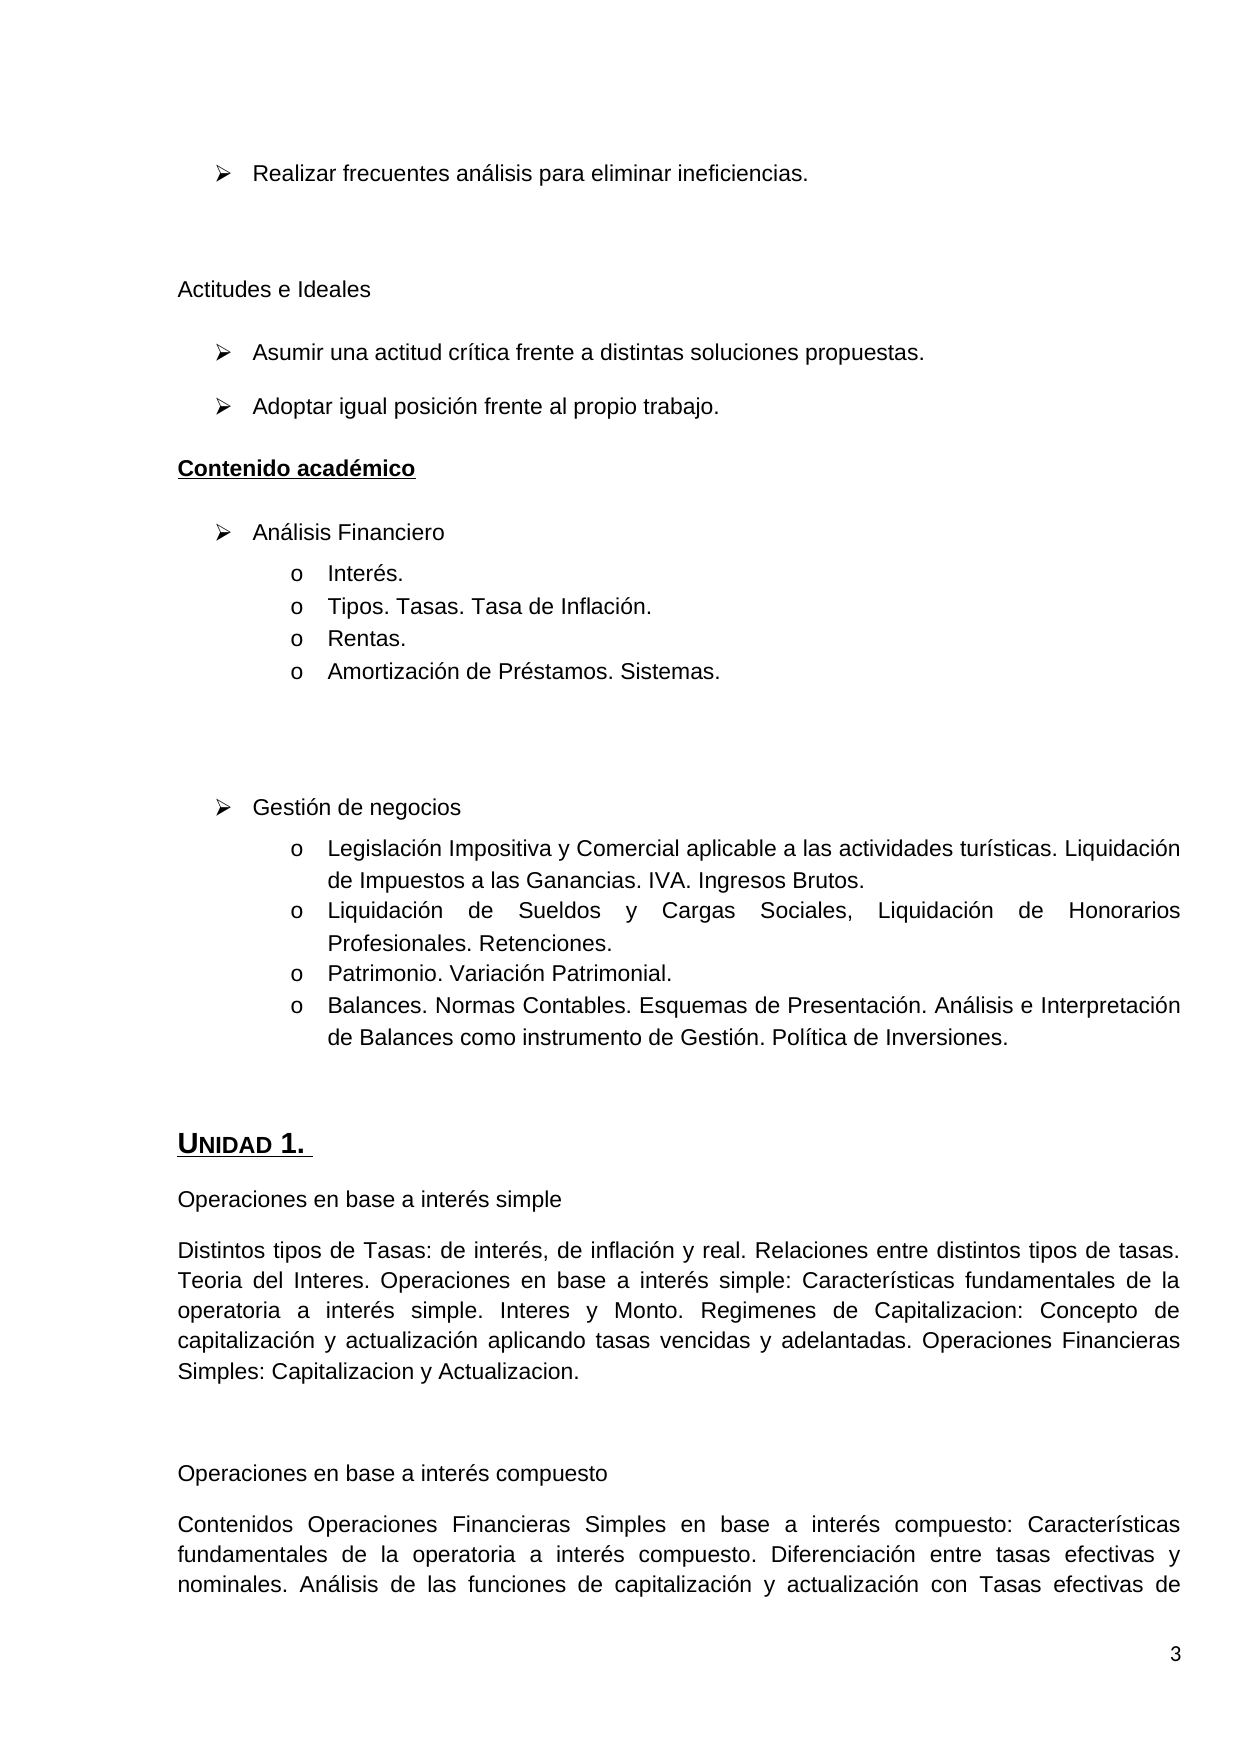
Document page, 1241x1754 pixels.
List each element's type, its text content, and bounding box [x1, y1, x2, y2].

list Liquidación de Sueldos y Cargas Sociales, Liquidación de Honorarios Profesionales. Retenciones. [290, 897, 1181, 956]
list Gestión de negocios [215, 781, 1181, 828]
text Unidad 1. [177, 1126, 1181, 1160]
list Realizar frecuentes análisis para eliminar ineficiencias. [215, 148, 1181, 195]
list Rentas. [290, 625, 1181, 654]
list Patrimonio. Variación Patrimonial. [290, 960, 1181, 988]
text Distintos tipos de Tasas: de interés, de inflación y real. Relaciones entre distintos tipos de tasas. Teoria del Interes. Operaciones en base a interés simple: Características fundamentales de la operatoria a interés simple. Interes y Monto. Regimenes de Capitalizacion: Concepto de capitalización y actualización aplicando tasas vencidas y adelantadas. Operaciones Financieras Simples: Capitalizacion y Actualizacion. [177, 1237, 1181, 1384]
list Legislación Impositiva y Comercial aplicable a las actividades turísticas. Liquidación de Impuestos a las Ganancias. IVA. Ingresos Brutos. [290, 835, 1181, 893]
text Contenido académico [177, 455, 1181, 482]
list Amortización de Préstamos. Sistemas. [290, 658, 1181, 686]
text Operaciones en base a interés simple [177, 1186, 1181, 1212]
text Actitudes e Ideales [177, 276, 1181, 302]
list Análisis Financiero [215, 506, 1181, 553]
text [177, 1511, 1181, 1598]
list Tipos. Tasas. Tasa de Inflación. [290, 593, 1181, 621]
text Operaciones en base a interés compuesto [177, 1460, 1181, 1486]
list Adoptar igual posición frente al propio trabajo. [215, 381, 1181, 427]
list Balances. Normas Contables. Esquemas de Presentación. Análisis e Interpretación de Balances como instrumento de Gestión. Política de Inversiones. [290, 992, 1181, 1051]
list Asumir una actitud crítica frente a distintas soluciones propuestas. [215, 327, 1181, 373]
list Interés. [290, 560, 1181, 589]
